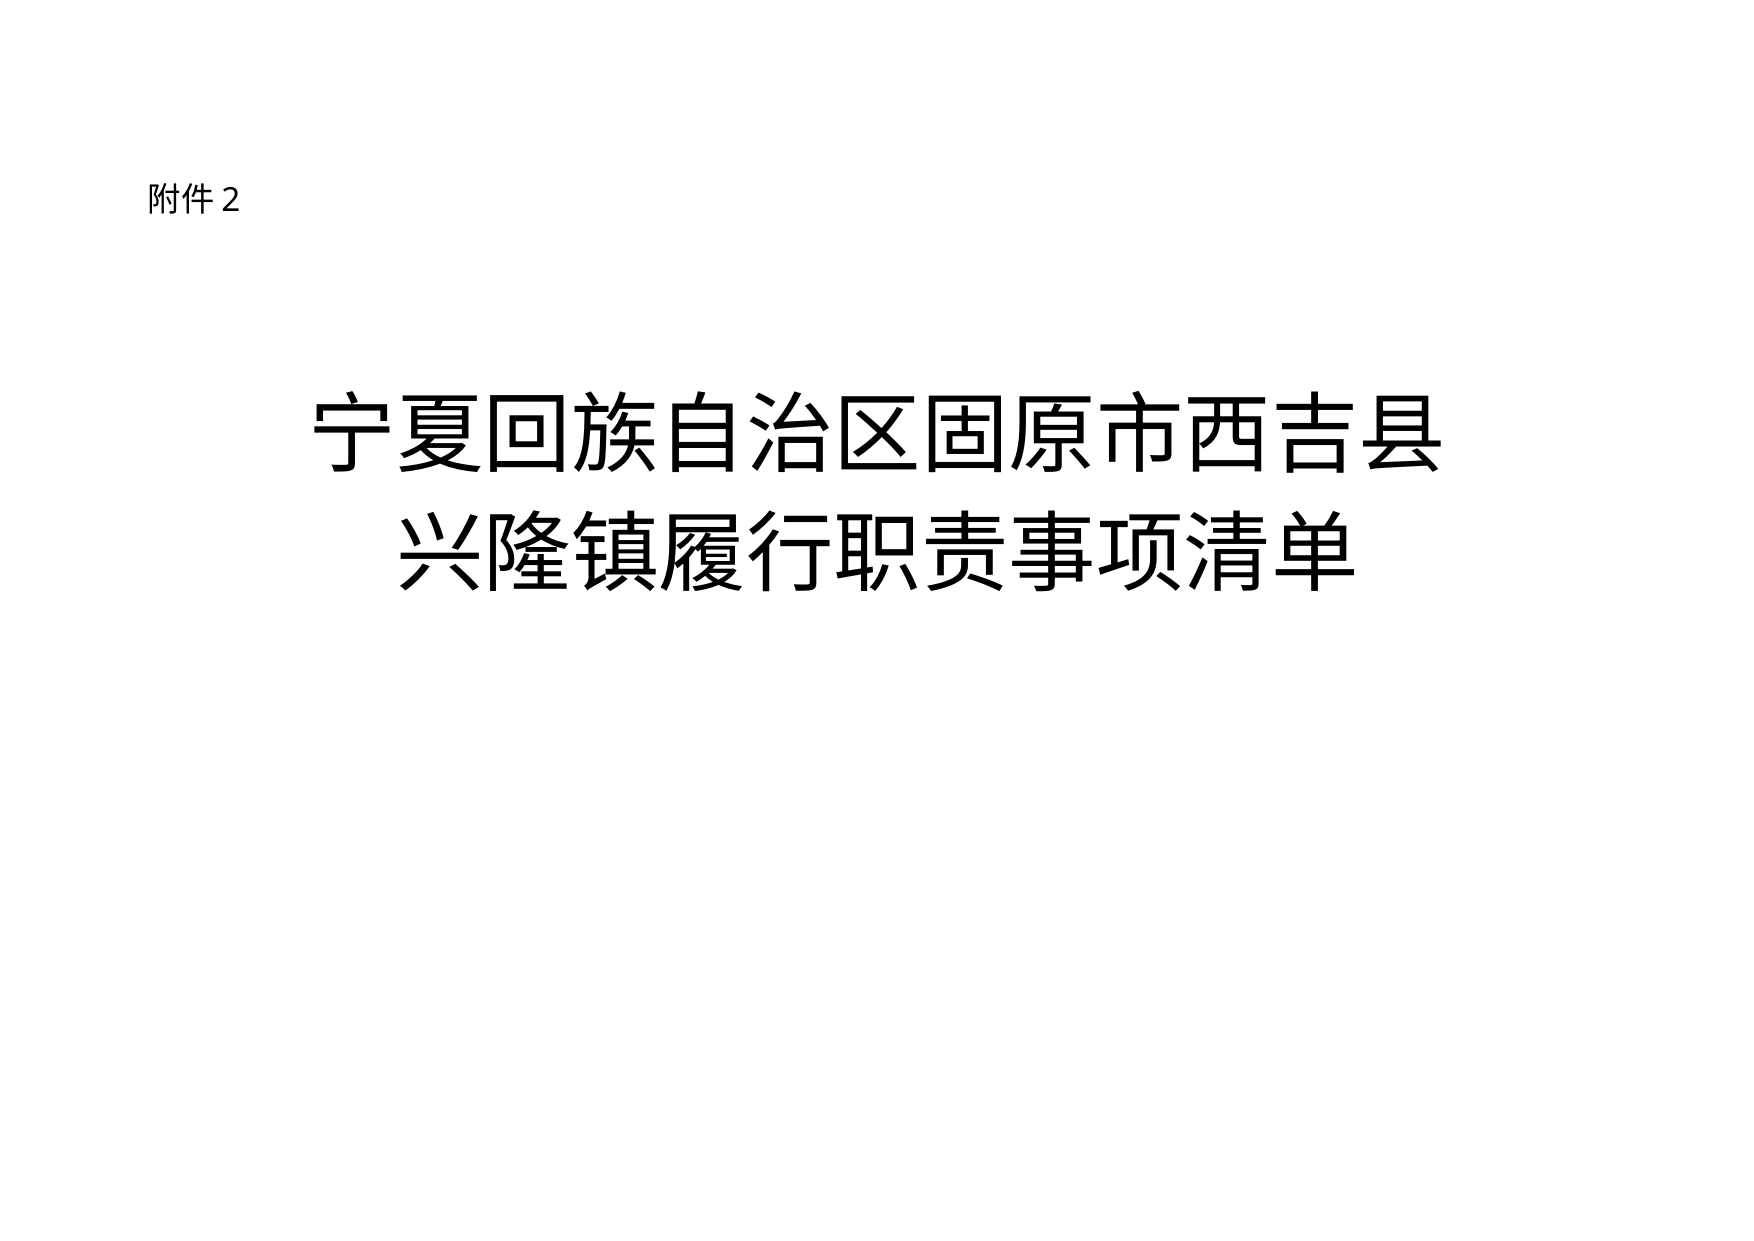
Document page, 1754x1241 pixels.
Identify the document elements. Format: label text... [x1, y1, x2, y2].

text 宁夏回族自治区固原市西吉县 [148, 372, 1606, 491]
text 兴隆镇履行职责事项清单 [148, 491, 1606, 610]
title 附件2 [148, 173, 1606, 221]
